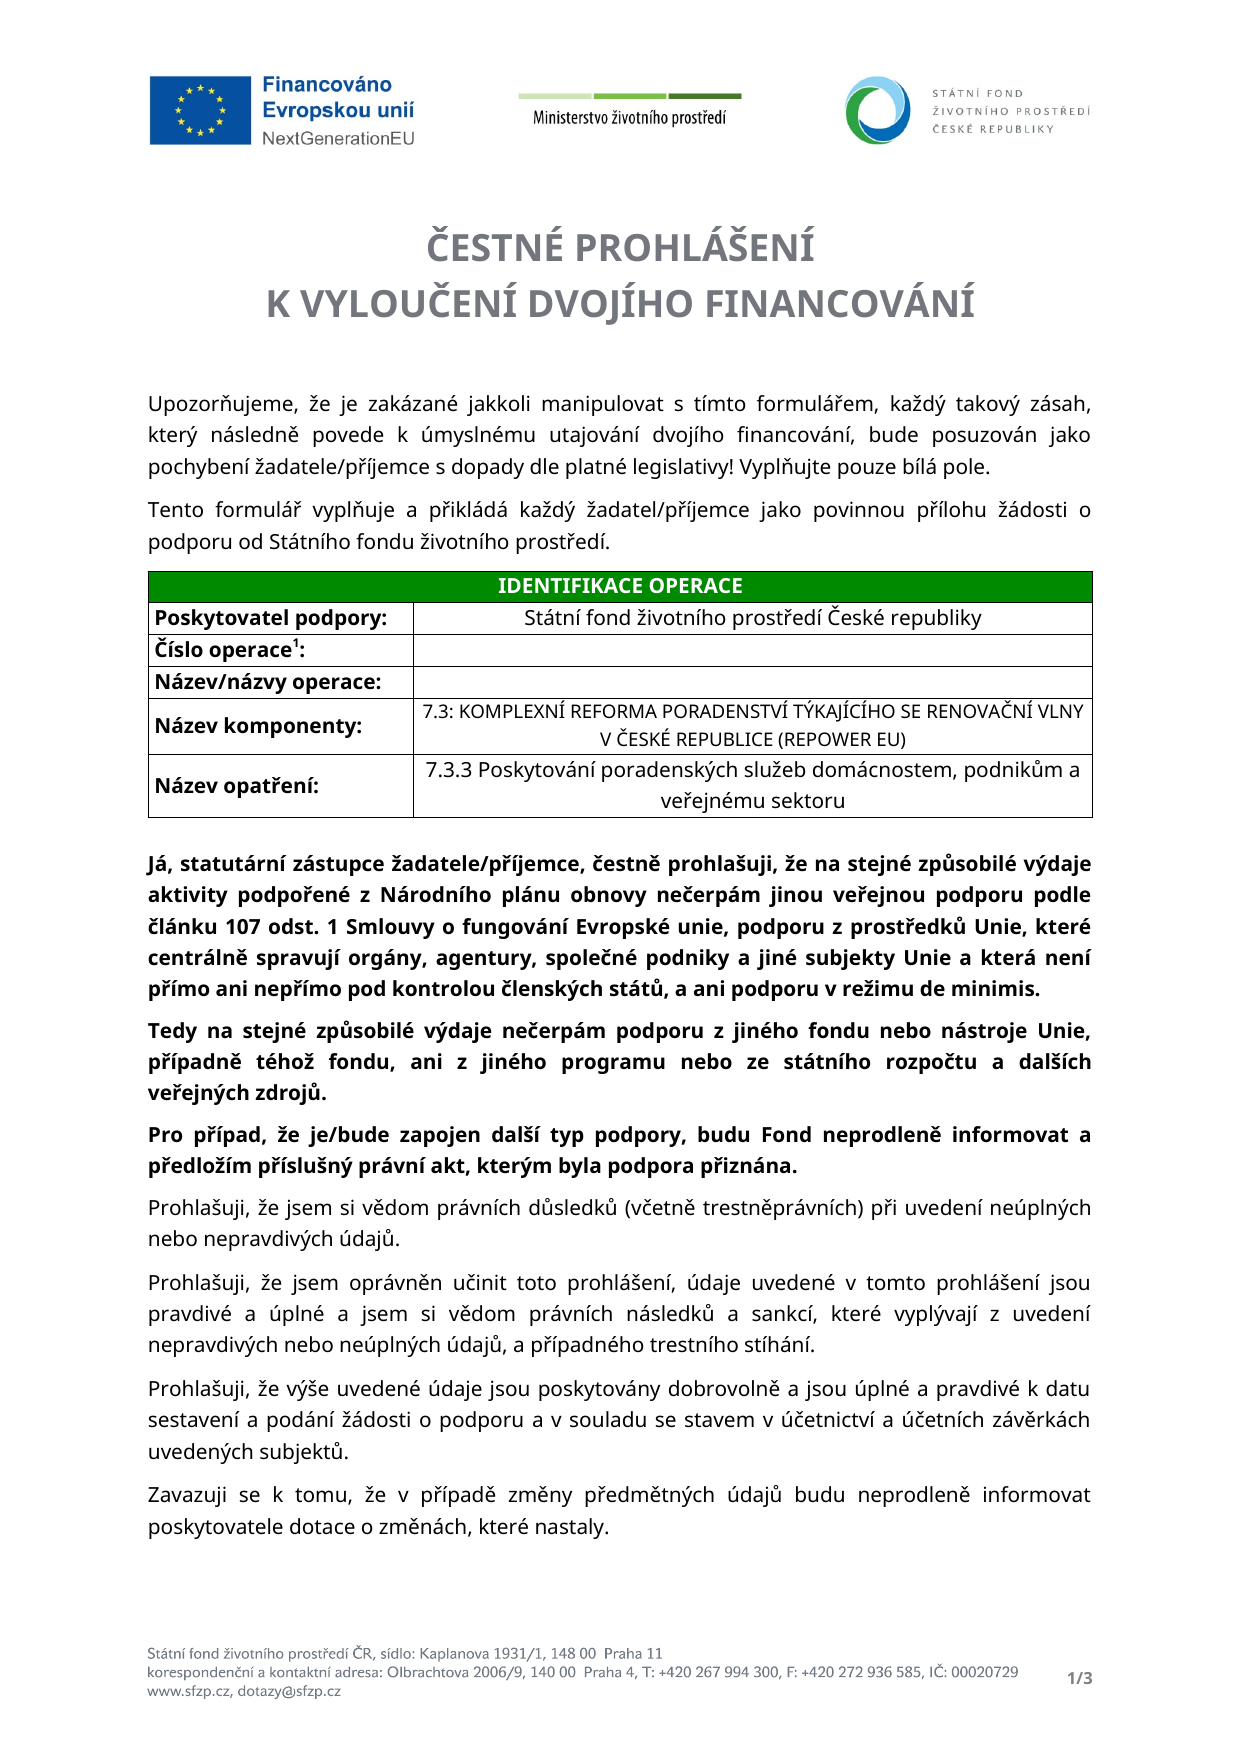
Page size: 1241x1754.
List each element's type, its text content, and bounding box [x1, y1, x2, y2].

table_cell [414, 667, 1092, 697]
table_cell 7.3: KOMPLEXNÍ REFORMA PORADENSTVÍ TÝKAJÍCÍHO SE RENOVAČNÍ VLNY V ČESKÉ REPUBLICE (REPOWER EU) [414, 699, 1092, 754]
text k vyloučení dvojího financování [148, 278, 1093, 329]
text ČESTNÉ PROHLÁŠENÍ [148, 222, 1093, 273]
text Pro případ, že je/bude zapojen další typ podpory, budu Fond neprodleně informovat a předložím příslušný právní akt, kterým byla podpora přiznána. [148, 1120, 1093, 1180]
table_cell Číslo operace: [149, 635, 413, 666]
table_cell Název/názvy operace: [149, 667, 413, 697]
text Upozorňujeme, že je zakázané jakkoli manipulovat s tímto formulářem, každý takový zásah, který následně povede k úmyslnému utajování dvojího financování, bude posuzován jako pochybení žadatele/příjemce s dopady dle platné legislativy! Vyplňujte pouze bílá pole. [148, 449, 1093, 480]
text Já, statutární zástupce žadatele/příjemce, čestně prohlašuji, že na stejné způsobilé výdaje aktivity podpořené z Národního plánu obnovy nečerpám jinou veřejnou podporu podle článku 107 odst. 1 Smlouvy o fungování Evropské unie, podporu z prostředků Unie, které centrálně spravují orgány, agentury, společné podniky a jiné subjekty Unie a která není přímo ani nepřímo pod kontrolou členských států, a ani podporu v režimu de minimis. [148, 849, 1093, 1003]
table_header IDENTIFIKACE OPERACE [149, 572, 1092, 602]
text Prohlašuji, že jsem oprávněn učinit toto prohlášení, údaje uvedené v tomto prohlášení jsou pravdivé a úplné a jsem si vědom právních následků a sankcí, které vyplývají z uvedení nepravdivých nebo neúplných údajů, a případného trestního stíhání. [148, 1268, 1093, 1359]
table_cell [414, 635, 1092, 666]
picture [147, 73, 1093, 148]
table_cell Státní fond životního prostředí České republiky [414, 603, 1092, 634]
table_cell Poskytovatel podpory: [149, 603, 413, 634]
table_cell 7.3.3 Poskytování poradenských služeb domácnostem, podnikům a veřejnému sektoru [414, 755, 1092, 817]
table_cell Název komponenty: [149, 699, 413, 754]
text Tedy na stejné způsobilé výdaje nečerpám podporu z jiného fondu nebo nástroje Unie, případně téhož fondu, ani z jiného programu nebo ze státního rozpočtu a dalších veřejných zdrojů. [148, 1016, 1093, 1107]
text Prohlašuji, že výše uvedené údaje jsou poskytovány dobrovolně a jsou úplné a pravdivé k datu sestavení a podání žádosti o podporu a v souladu se stavem v účetnictví a účetních závěrkách uvedených subjektů. [148, 1374, 1093, 1465]
text Prohlašuji, že jsem si vědom právních důsledků (včetně trestněprávních) při uvedení neúplných nebo nepravdivých údajů. [148, 1193, 1093, 1253]
text Tento formulář vyplňuje a přikládá každý žadatel/příjemce jako povinnou přílohu žádosti o podporu od Státního fondu životního prostředí. [148, 524, 1093, 555]
text Zavazuji se k tomu, že v případě změny předmětných údajů budu neprodleně informovat poskytovatele dotace o změnách, které nastaly. [148, 1481, 1093, 1540]
table_cell Název opatření: [149, 755, 413, 817]
